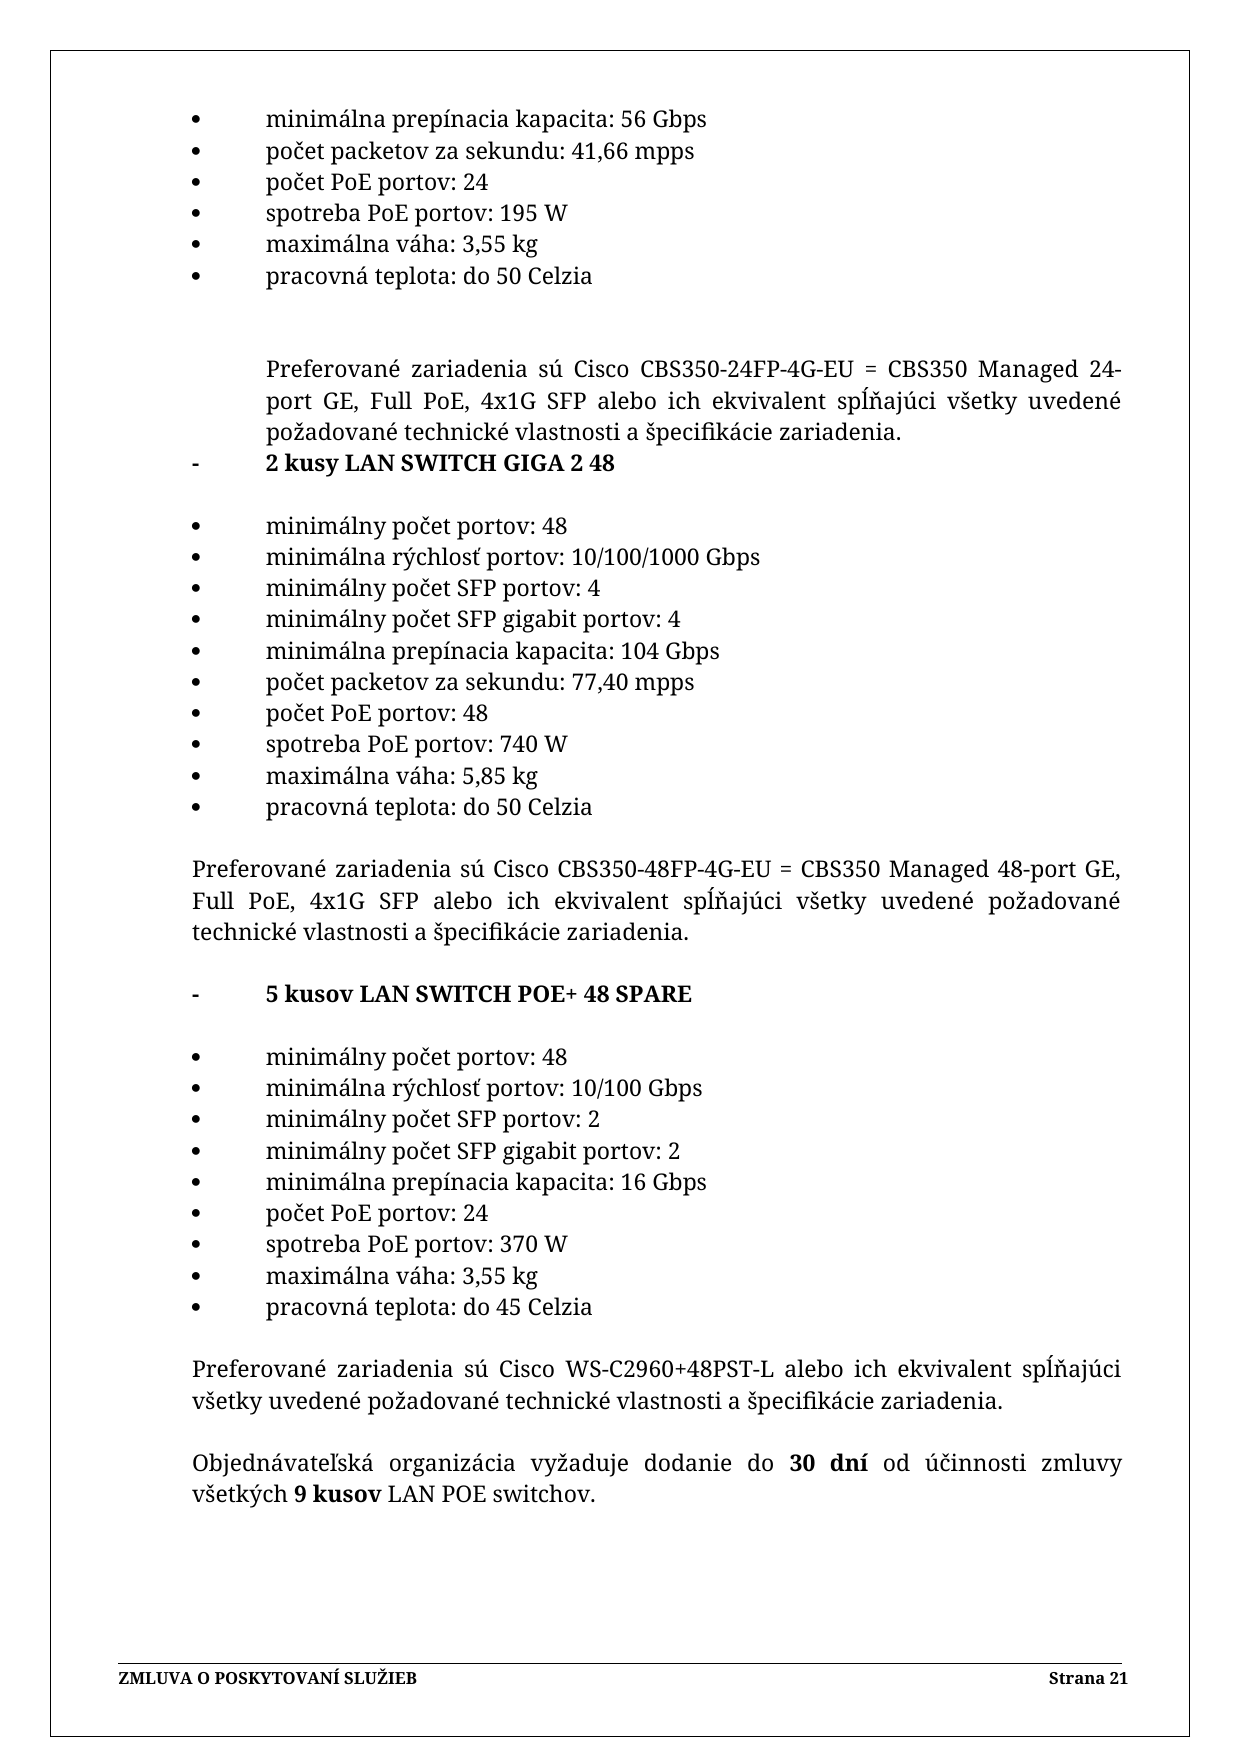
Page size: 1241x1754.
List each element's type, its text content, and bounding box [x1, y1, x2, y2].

list minimálny počet SFP gigabit portov: 2 [192, 1135, 1122, 1166]
list minimálna prepínacia kapacita: 56 Gbps [192, 103, 1122, 135]
list 5 kusov LAN SWITCH POE+ 48 SPARE [192, 978, 1122, 1010]
list spotreba PoE portov: 195 W [192, 197, 1122, 228]
list minimálna rýchlosť portov: 10/100 Gbps [192, 1072, 1122, 1103]
list pracovná teplota: do 50 Celzia [192, 260, 1122, 291]
list spotreba PoE portov: 740 W [192, 728, 1122, 760]
list minimálny počet portov: 48 [192, 1041, 1122, 1072]
list pracovná teplota: do 45 Celzia [192, 1291, 1122, 1322]
text Objednávateľská organizácia vyžaduje dodanie do 30 dní od účinnosti zmluvy všetkých 9 kusov LAN POE switchov. [192, 1447, 1122, 1510]
list počet PoE portov: 24 [192, 166, 1122, 197]
list počet PoE portov: 24 [192, 1197, 1122, 1228]
list spotreba PoE portov: 370 W [192, 1228, 1122, 1260]
list maximálna váha: 5,85 kg [192, 760, 1122, 791]
list minimálny počet SFP gigabit portov: 4 [192, 603, 1122, 635]
list minimálna rýchlosť portov: 10/100/1000 Gbps [192, 541, 1122, 572]
text Preferované zariadenia sú Cisco CBS350-48FP-4G-EU = CBS350 Managed 48-port GE, Full PoE, 4x1G SFP alebo ich ekvivalent spĺňajúci všetky uvedené požadované technické vlastnosti a špecifikácie zariadenia. [192, 853, 1122, 947]
text Preferované zariadenia sú Cisco CBS350-24FP-4G-EU = CBS350 Managed 24-port GE, Full PoE, 4x1G SFP alebo ich ekvivalent spĺňajúci všetky uvedené požadované technické vlastnosti a špecifikácie zariadenia. [266, 353, 1122, 447]
list počet packetov za sekundu: 41,66 mpps [192, 135, 1122, 166]
list počet packetov za sekundu: 77,40 mpps [192, 666, 1122, 697]
list maximálna váha: 3,55 kg [192, 1260, 1122, 1291]
list minimálna prepínacia kapacita: 104 Gbps [192, 635, 1122, 666]
list pracovná teplota: do 50 Celzia [192, 791, 1122, 822]
list minimálny počet SFP portov: 4 [192, 572, 1122, 603]
list maximálna váha: 3,55 kg [192, 228, 1122, 260]
list minimálny počet portov: 48 [192, 510, 1122, 541]
list minimálna prepínacia kapacita: 16 Gbps [192, 1166, 1122, 1197]
list 2 kusy LAN SWITCH GIGA 2 48 [192, 447, 1122, 478]
list minimálny počet SFP portov: 2 [192, 1103, 1122, 1135]
list počet PoE portov: 48 [192, 697, 1122, 728]
text Preferované zariadenia sú Cisco WS-C2960+48PST-L alebo ich ekvivalent spĺňajúci všetky uvedené požadované technické vlastnosti a špecifikácie zariadenia. [192, 1353, 1122, 1416]
